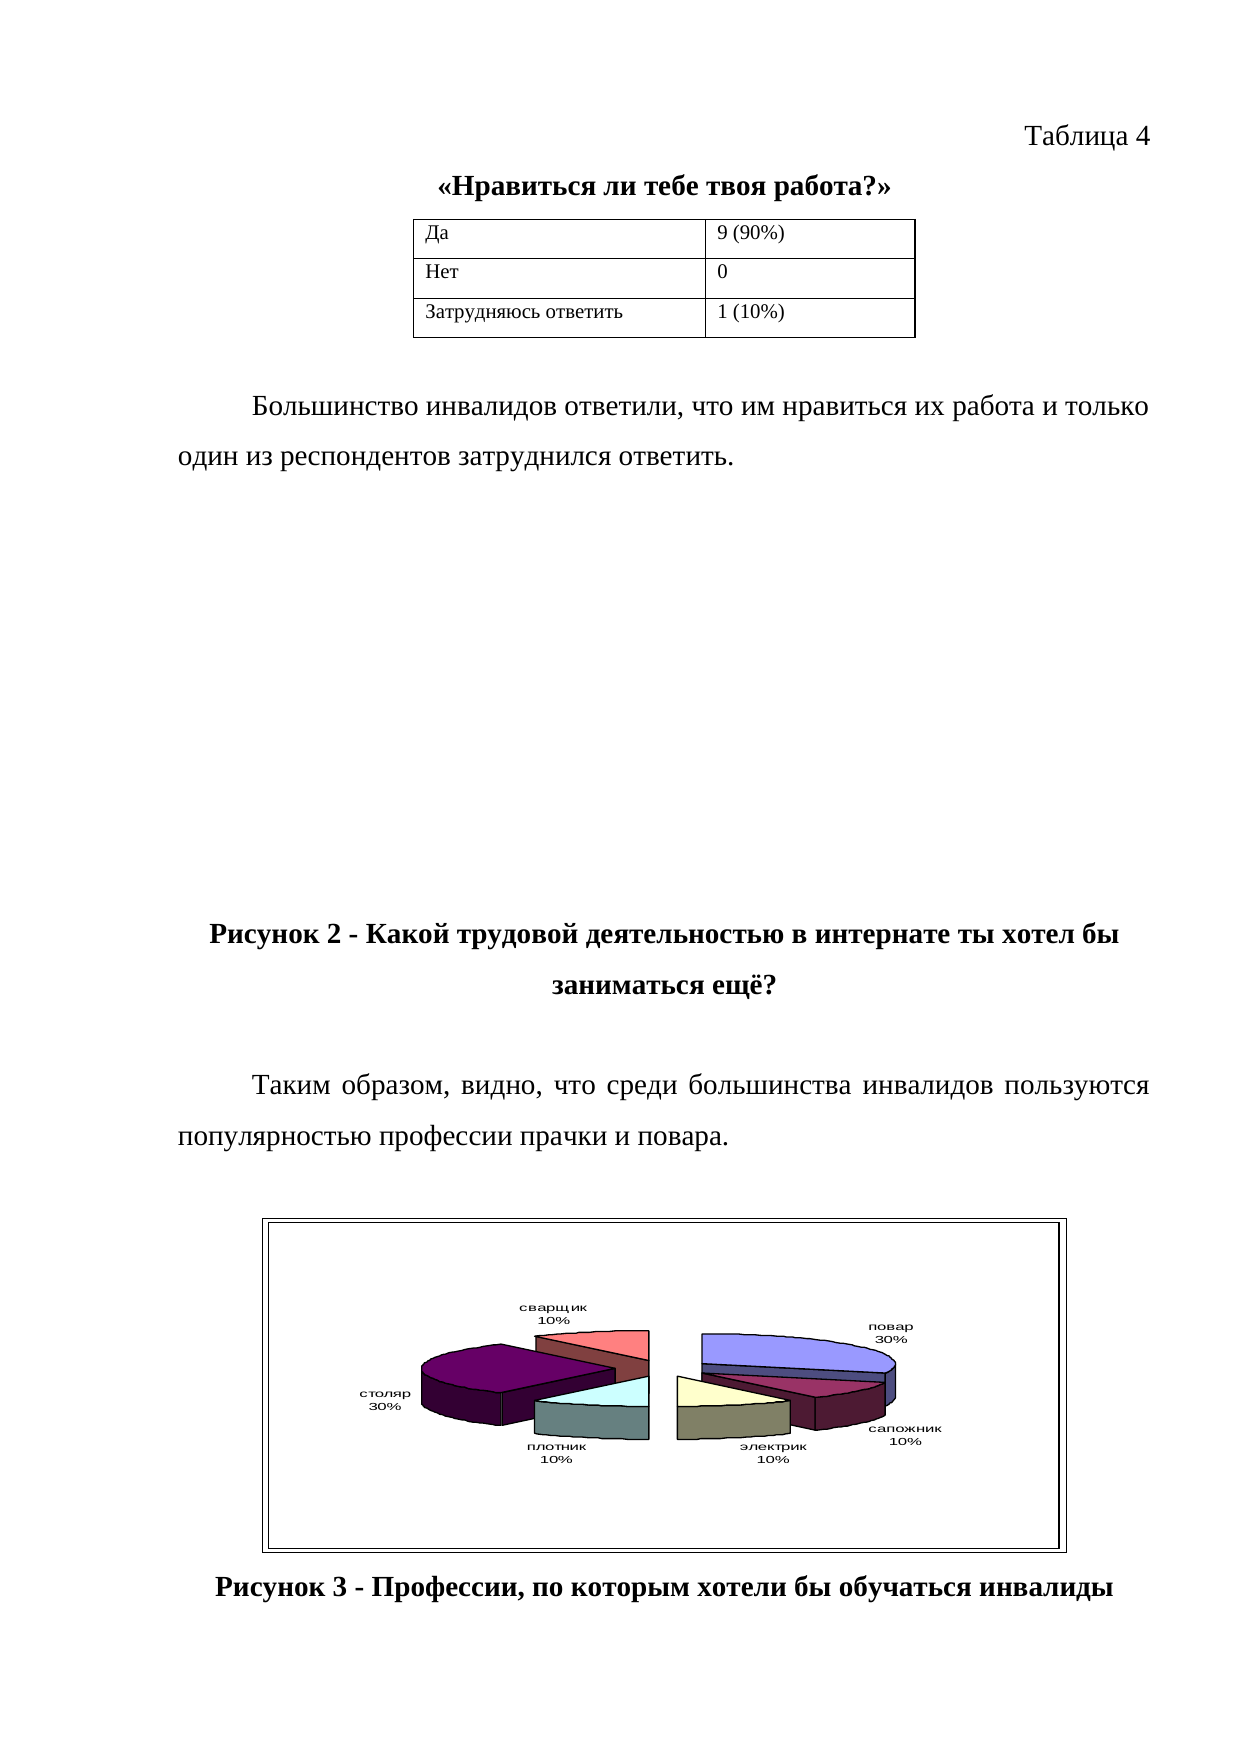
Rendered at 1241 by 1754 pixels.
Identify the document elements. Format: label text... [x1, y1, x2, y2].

table_header Да [414, 220, 705, 258]
text Таблица 4 [178, 118, 1150, 152]
text Большинство инвалидов ответили, что им нравиться их работа и только один из респондентов затруднился ответить. [178, 388, 1150, 472]
table_cell 0 [706, 259, 914, 297]
text Рисунок 2 - Какой трудовой деятельностью в интернате ты хотел бы заниматься ещё? [177, 916, 1152, 1000]
text Рисунок 3 - Профессии, по которым хотели бы обучаться инвалиды [177, 1569, 1152, 1603]
table_cell Нет [414, 259, 705, 297]
text Таким образом, видно, что среди большинства инвалидов пользуются популярностью профессии прачки и повара. [178, 1067, 1150, 1151]
table_cell Затрудняюсь ответить [414, 299, 705, 337]
table_cell 1 (10%) [706, 299, 914, 337]
table_header 9 (90%) [706, 220, 914, 258]
text «Нравиться ли тебе твоя работа?» [177, 168, 1152, 202]
